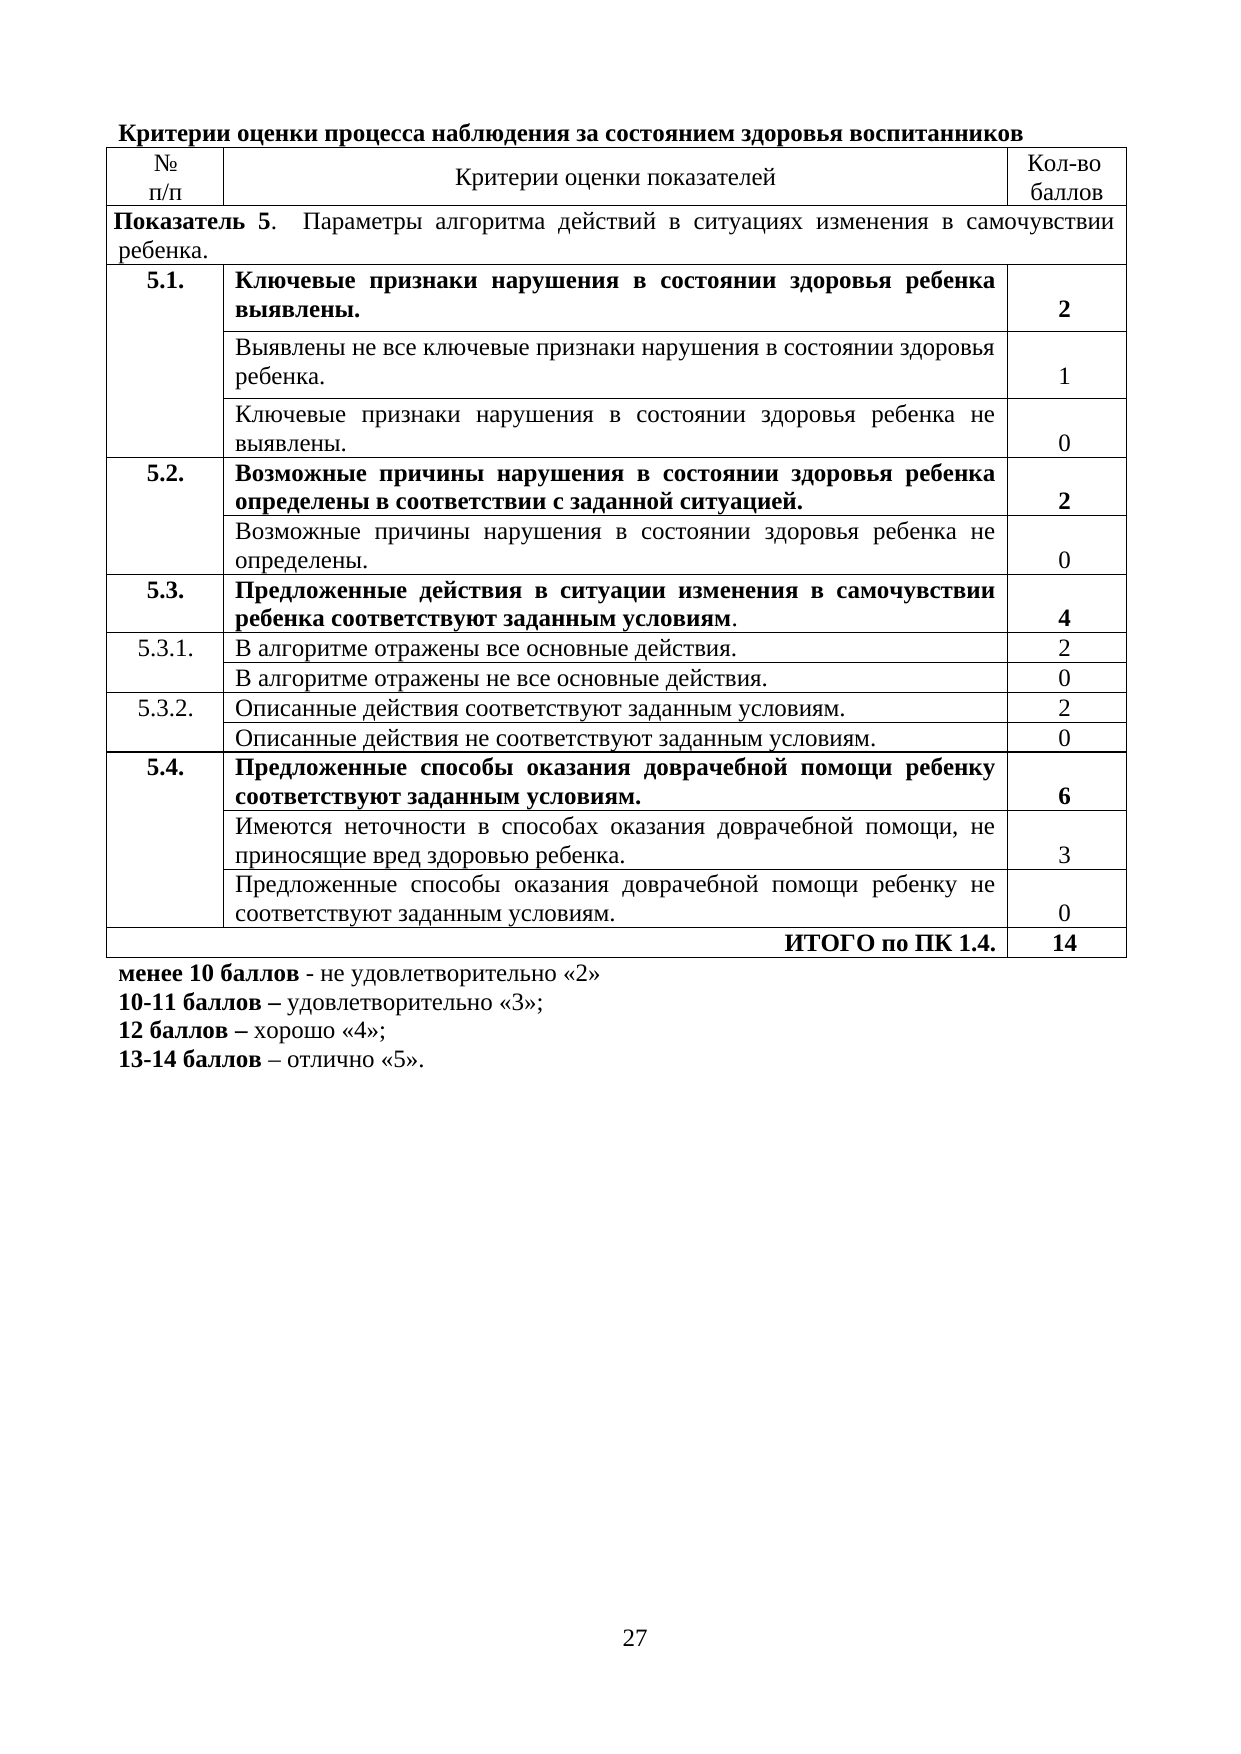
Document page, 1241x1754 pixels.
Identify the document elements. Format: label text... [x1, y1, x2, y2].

table_cell 5.3.2. [107, 693, 223, 751]
table_cell 5.1. [107, 265, 223, 457]
table_cell 1 [1008, 332, 1126, 398]
table_cell 4 [1008, 575, 1126, 632]
table_header Кол-во баллов [1008, 148, 1126, 205]
table_header № п/п [107, 148, 223, 205]
table_cell ИТОГО по ПК 1.4. [107, 928, 1007, 957]
table_cell 5.4. [107, 753, 223, 927]
table_cell Имеются неточности в способах оказания доврачебной помощи, не приносящие вред здоровью ребенка. [224, 811, 1007, 868]
table_cell В алгоритме отражены не все основные действия. [224, 663, 1007, 692]
table_cell Ключевые признаки нарушения в состоянии здоровья ребенка не выявлены. [224, 399, 1007, 457]
table_cell Предложенные способы оказания доврачебной помощи ребенку не соответствуют заданным условиям. [224, 870, 1007, 927]
table_cell 0 [1008, 723, 1126, 751]
table_cell 2 [1008, 458, 1126, 515]
table_cell 14 [1008, 928, 1126, 957]
table_cell Предложенные способы оказания доврачебной помощи ребенку соответствуют заданным условиям. [224, 753, 1007, 810]
table_cell 2 [1008, 265, 1126, 331]
table_cell 2 [1008, 633, 1126, 662]
text 13-14 баллов – отлично «5». [118, 1044, 1152, 1073]
text 12 баллов – хорошо «4»; [118, 1015, 1152, 1044]
table_cell 6 [1008, 753, 1126, 810]
text Критерии оценки процесса наблюдения за состоянием здоровья воспитанников [118, 118, 1152, 147]
table_cell Описанные действия не соответствуют заданным условиям. [224, 723, 1007, 751]
table_cell 5.3. [107, 575, 223, 632]
table_cell Ключевые признаки нарушения в состоянии здоровья ребенка выявлены. [224, 265, 1007, 331]
table_cell Возможные причины нарушения в состоянии здоровья ребенка не определены. [224, 516, 1007, 574]
table_cell Выявлены не все ключевые признаки нарушения в состоянии здоровья ребенка. [224, 332, 1007, 398]
table_cell Предложенные действия в ситуации изменения в самочувствии ребенка соответствуют заданным условиям. [224, 575, 1007, 632]
table_cell Описанные действия соответствуют заданным условиям. [224, 693, 1007, 722]
table_cell 5.2. [107, 458, 223, 574]
table_cell 0 [1008, 516, 1126, 574]
table_cell Показатель 5. Параметры алгоритма действий в ситуациях изменения в самочувствии ребенка. [107, 206, 1126, 264]
table_cell 0 [1008, 663, 1126, 692]
text 10-11 баллов – удовлетворительно «3»; [118, 987, 1152, 1015]
table_cell 3 [1008, 811, 1126, 868]
table_cell 5.3.1. [107, 633, 223, 692]
table_cell Возможные причины нарушения в состоянии здоровья ребенка определены в соответствии с заданной ситуацией. [224, 458, 1007, 515]
table_cell 2 [1008, 693, 1126, 722]
table_cell 0 [1008, 870, 1126, 927]
table_cell В алгоритме отражены все основные действия. [224, 633, 1007, 662]
table_header Критерии оценки показателей [224, 148, 1007, 205]
table_cell 0 [1008, 399, 1126, 457]
text менее 10 баллов - не удовлетворительно «2» [118, 958, 1152, 987]
